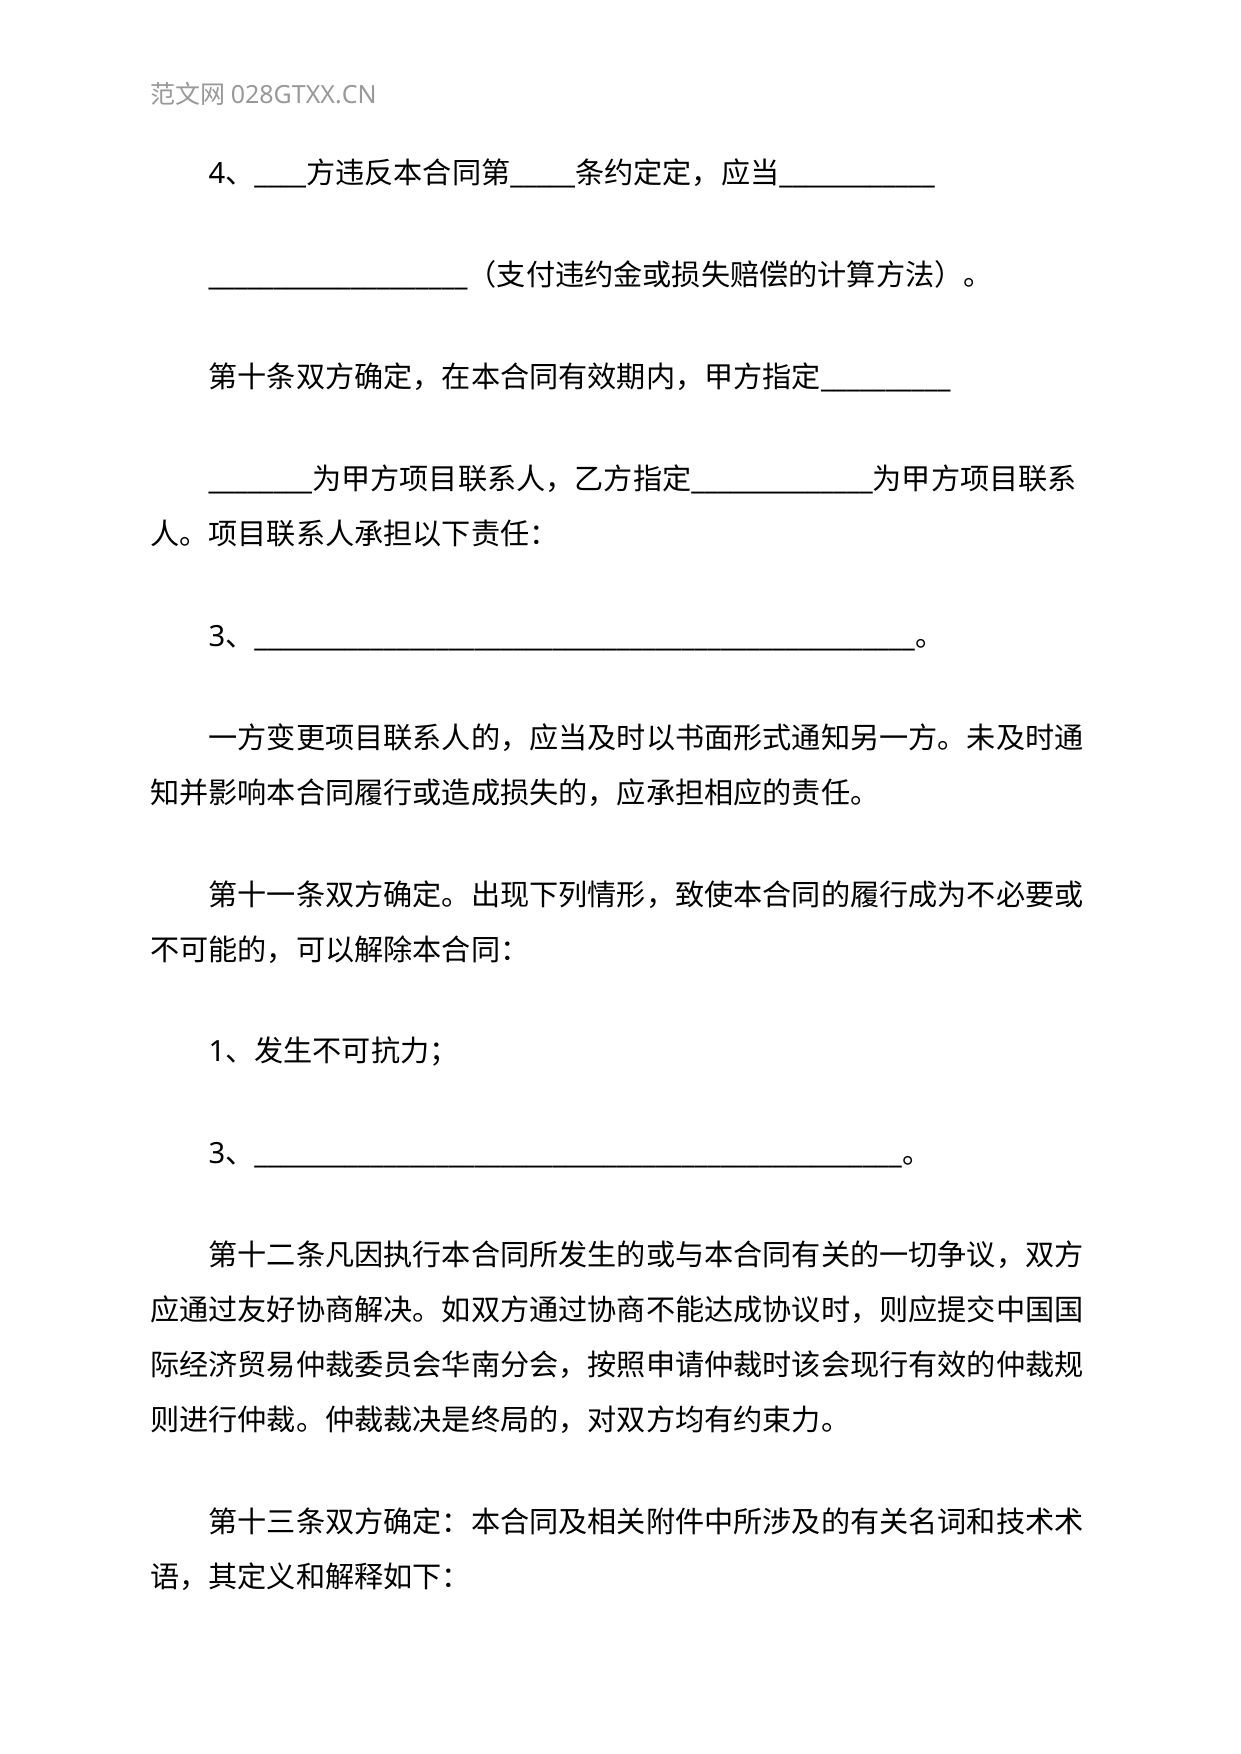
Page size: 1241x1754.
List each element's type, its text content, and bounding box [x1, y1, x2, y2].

text 4、____方违反本合同第_____条约定定，应当____________ [150, 150, 1090, 192]
text 第十三条双方确定：本合同及相关附件中所涉及的有关名词和技术术语，其定义和解释如下： [150, 1498, 1090, 1596]
text 一方变更项目联系人的，应当及时以书面形式通知另一方。未及时通知并影响本合同履行或造成损失的，应承担相应的责任。 [150, 715, 1090, 812]
text 3、__________________________________________________。 [150, 1130, 1090, 1172]
text 第十一条双方确定。出现下列情形，致使本合同的履行成为不必要或不可能的，可以解除本合同： [150, 871, 1090, 968]
text 3、___________________________________________________。 [150, 613, 1090, 655]
text 第十条双方确定，在本合同有效期内，甲方指定__________ [150, 354, 1090, 396]
text 第十二条凡因执行本合同所发生的或与本合同有关的一切争议，双方应通过友好协商解决。如双方通过协商不能达成协议时，则应提交中国国际经济贸易仲裁委员会华南分会，按照申请仲裁时该会现行有效的仲裁规则进行仲裁。仲裁裁决是终局的，对双方均有约束力。 [150, 1232, 1090, 1439]
text ____________________（支付违约金或损失赔偿的计算方法）。 [150, 252, 1090, 294]
text 1、发生不可抗力； [150, 1028, 1090, 1070]
text ________为甲方项目联系人，乙方指定______________为甲方项目联系人。项目联系人承担以下责任： [150, 456, 1090, 553]
